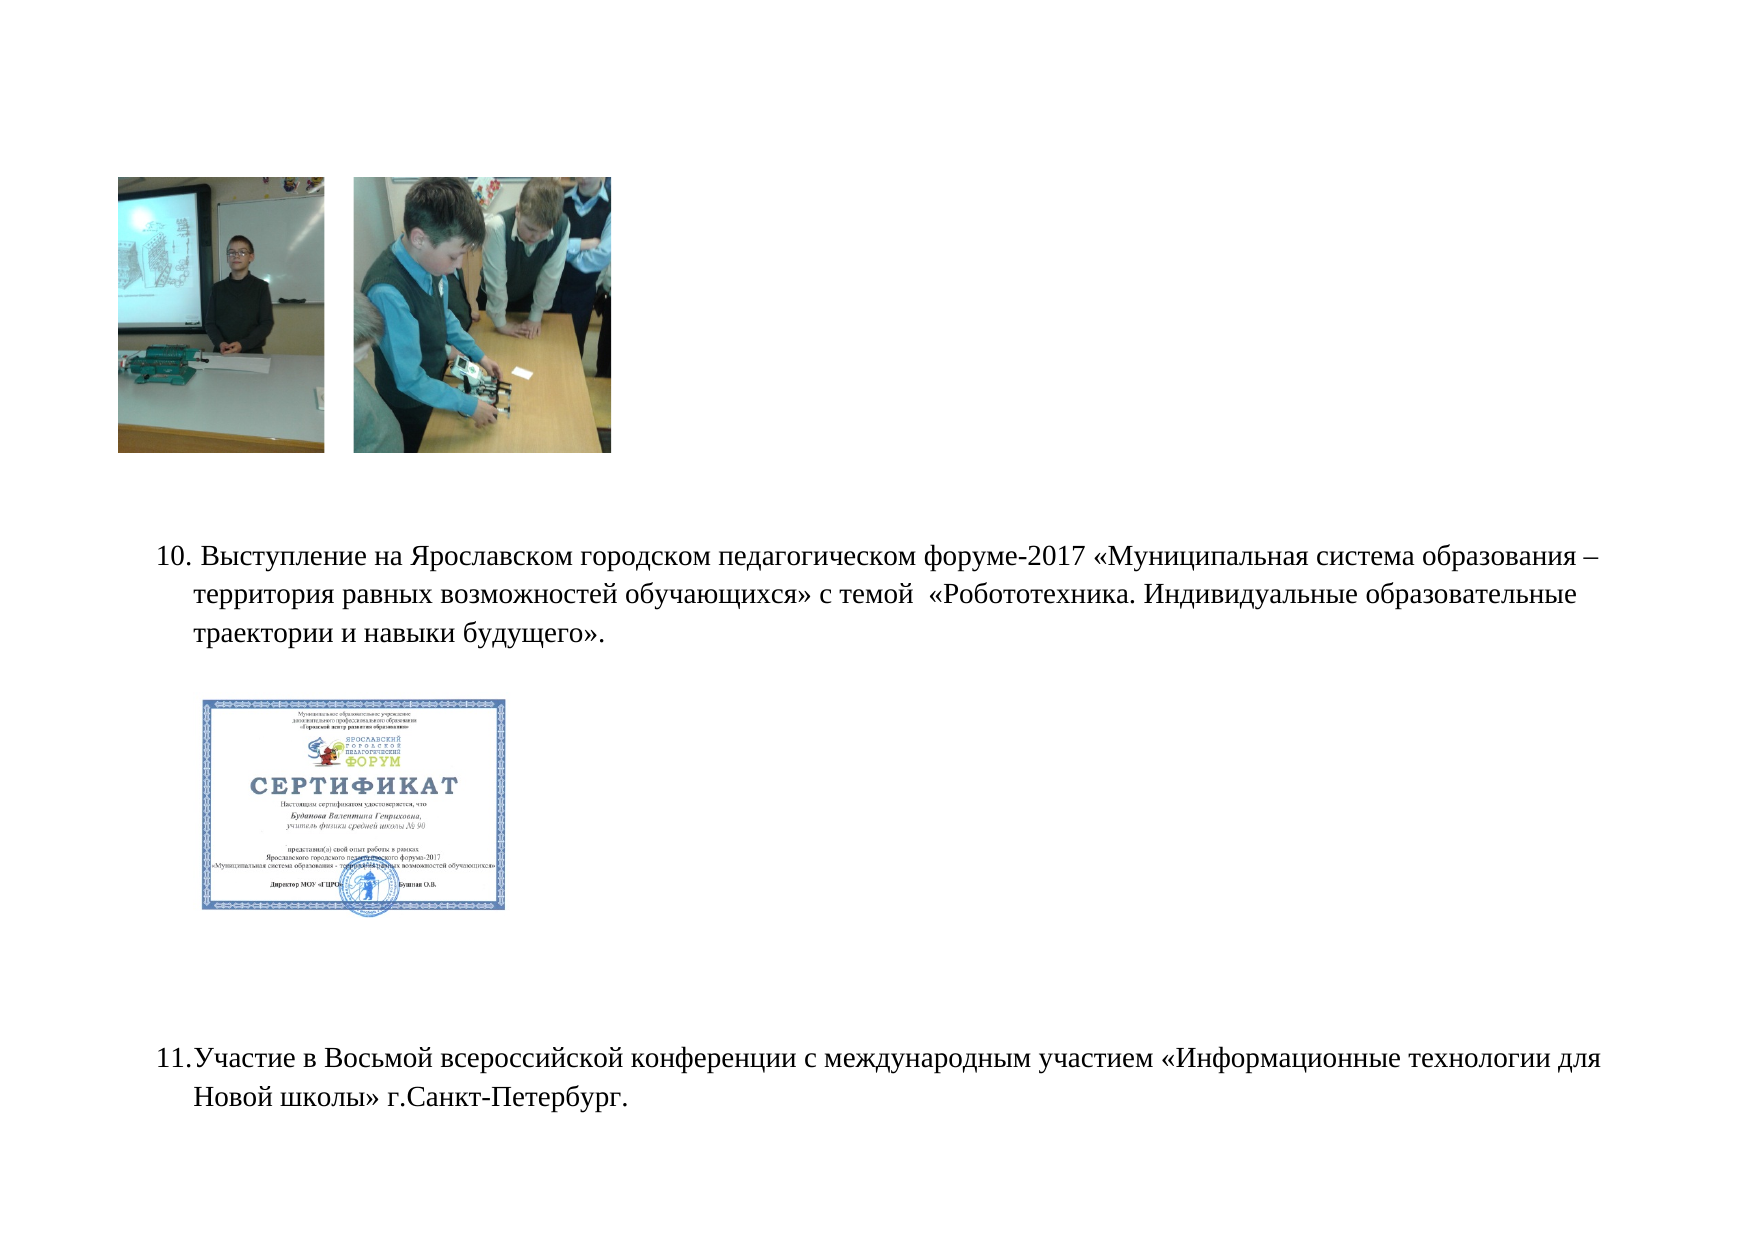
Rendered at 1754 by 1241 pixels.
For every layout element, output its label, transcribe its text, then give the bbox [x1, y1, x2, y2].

picture [353, 177, 612, 453]
list Участие в Восьмой всероссийской конференции с международным участием «Информационные технологии для Новой школы» г.Санкт-Петербург. [156, 1040, 1636, 1112]
picture [118, 177, 325, 453]
picture [193, 692, 515, 918]
list Выступление на Ярославском городском педагогическом форуме-2017 «Муниципальная система образования – территория равных возможностей обучающихся» с темой «Робототехника. Индивидуальные образовательные траектории и навыки будущего». [156, 538, 1636, 649]
